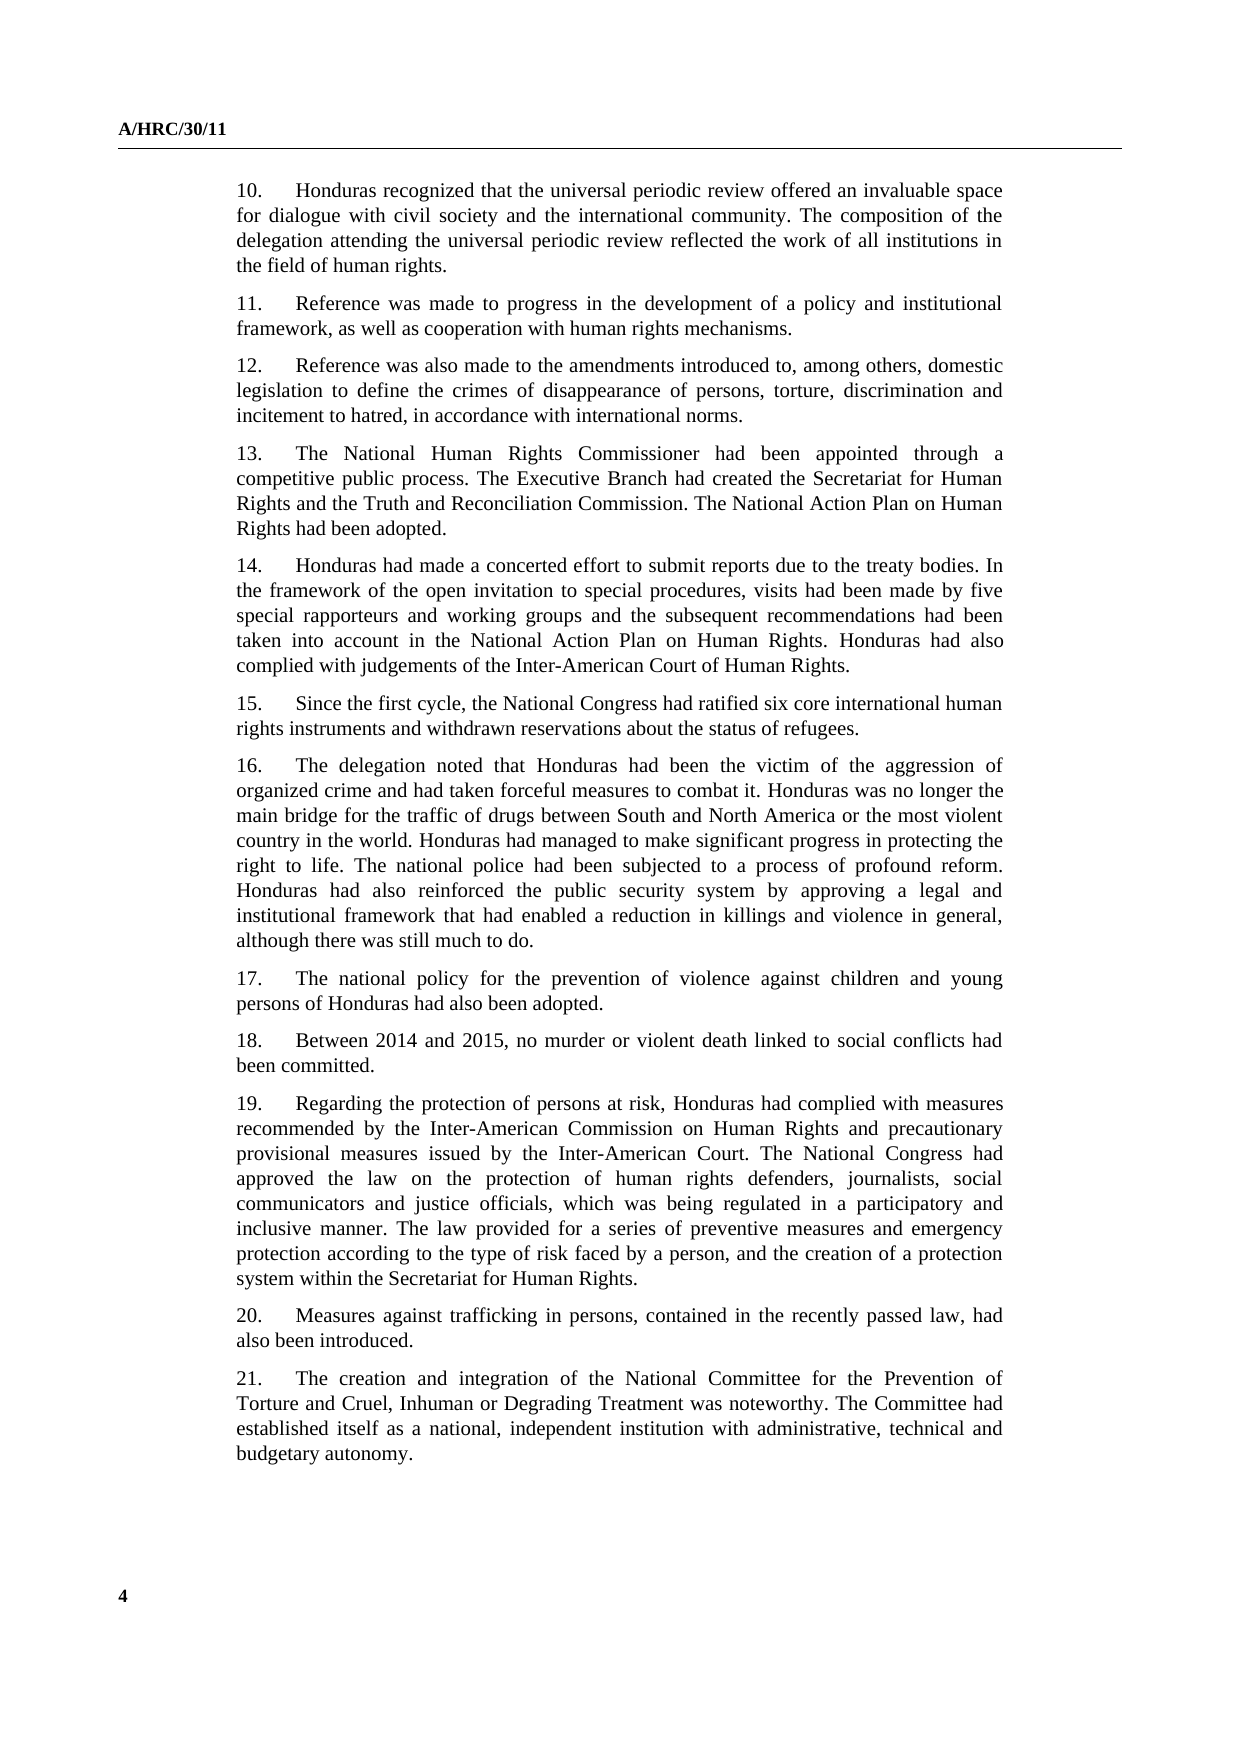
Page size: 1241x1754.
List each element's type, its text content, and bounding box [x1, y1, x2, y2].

text 12. Reference was also made to the amendments introduced to, among others, domestic legislation to define the crimes of disappearance of persons, torture, discrimination and incitement to hatred, in accordance with international norms. [236, 352, 1004, 427]
text 21. The creation and integration of the National Committee for the Prevention of Torture and Cruel, Inhuman or Degrading Treatment was noteworthy. The Committee had established itself as a national, independent institution with administrative, technical and budgetary autonomy. [236, 1365, 1004, 1465]
text 14. Honduras had made a concerted effort to submit reports due to the treaty bodies. In the framework of the open invitation to special procedures, visits had been made by five special rapporteurs and working groups and the subsequent recommendations had been taken into account in the National Action Plan on Human Rights. Honduras had also complied with judgements of the Inter-American Court of Human Rights. [236, 552, 1004, 677]
text 18. Between 2014 and 2015, no murder or violent death linked to social conflicts had been committed. [236, 1027, 1004, 1077]
text 10. Honduras recognized that the universal periodic review offered an invaluable space for dialogue with civil society and the international community. The composition of the delegation attending the universal periodic review reflected the work of all institutions in the field of human rights. [236, 177, 1004, 277]
text 13. The National Human Rights Commissioner had been appointed through a competitive public process. The Executive Branch had created the Secretariat for Human Rights and the Truth and Reconciliation Commission. The National Action Plan on Human Rights had been adopted. [236, 440, 1004, 540]
text 16. The delegation noted that Honduras had been the victim of the aggression of organized crime and had taken forceful measures to combat it. Honduras was no longer the main bridge for the traffic of drugs between South and North America or the most violent country in the world. Honduras had managed to make significant progress in protecting the right to life. The national police had been subjected to a process of profound reform. Honduras had also reinforced the public security system by approving a legal and institutional framework that had enabled a reduction in killings and violence in general, although there was still much to do. [236, 752, 1004, 952]
text 11. Reference was made to progress in the development of a policy and institutional framework, as well as cooperation with human rights mechanisms. [236, 290, 1004, 340]
text 17. The national policy for the prevention of violence against children and young persons of Honduras had also been adopted. [236, 965, 1004, 1015]
text 20. Measures against trafficking in persons, contained in the recently passed law, had also been introduced. [236, 1302, 1004, 1352]
text 19. Regarding the protection of persons at risk, Honduras had complied with measures recommended by the Inter-American Commission on Human Rights and precautionary provisional measures issued by the Inter-American Court. The National Congress had approved the law on the protection of human rights defenders, journalists, social communicators and justice officials, which was being regulated in a participatory and inclusive manner. The law provided for a series of preventive measures and emergency protection according to the type of risk faced by a person, and the creation of a protection system within the Secretariat for Human Rights. [236, 1090, 1004, 1290]
text 15. Since the first cycle, the National Congress had ratified six core international human rights instruments and withdrawn reservations about the status of refugees. [236, 690, 1004, 740]
